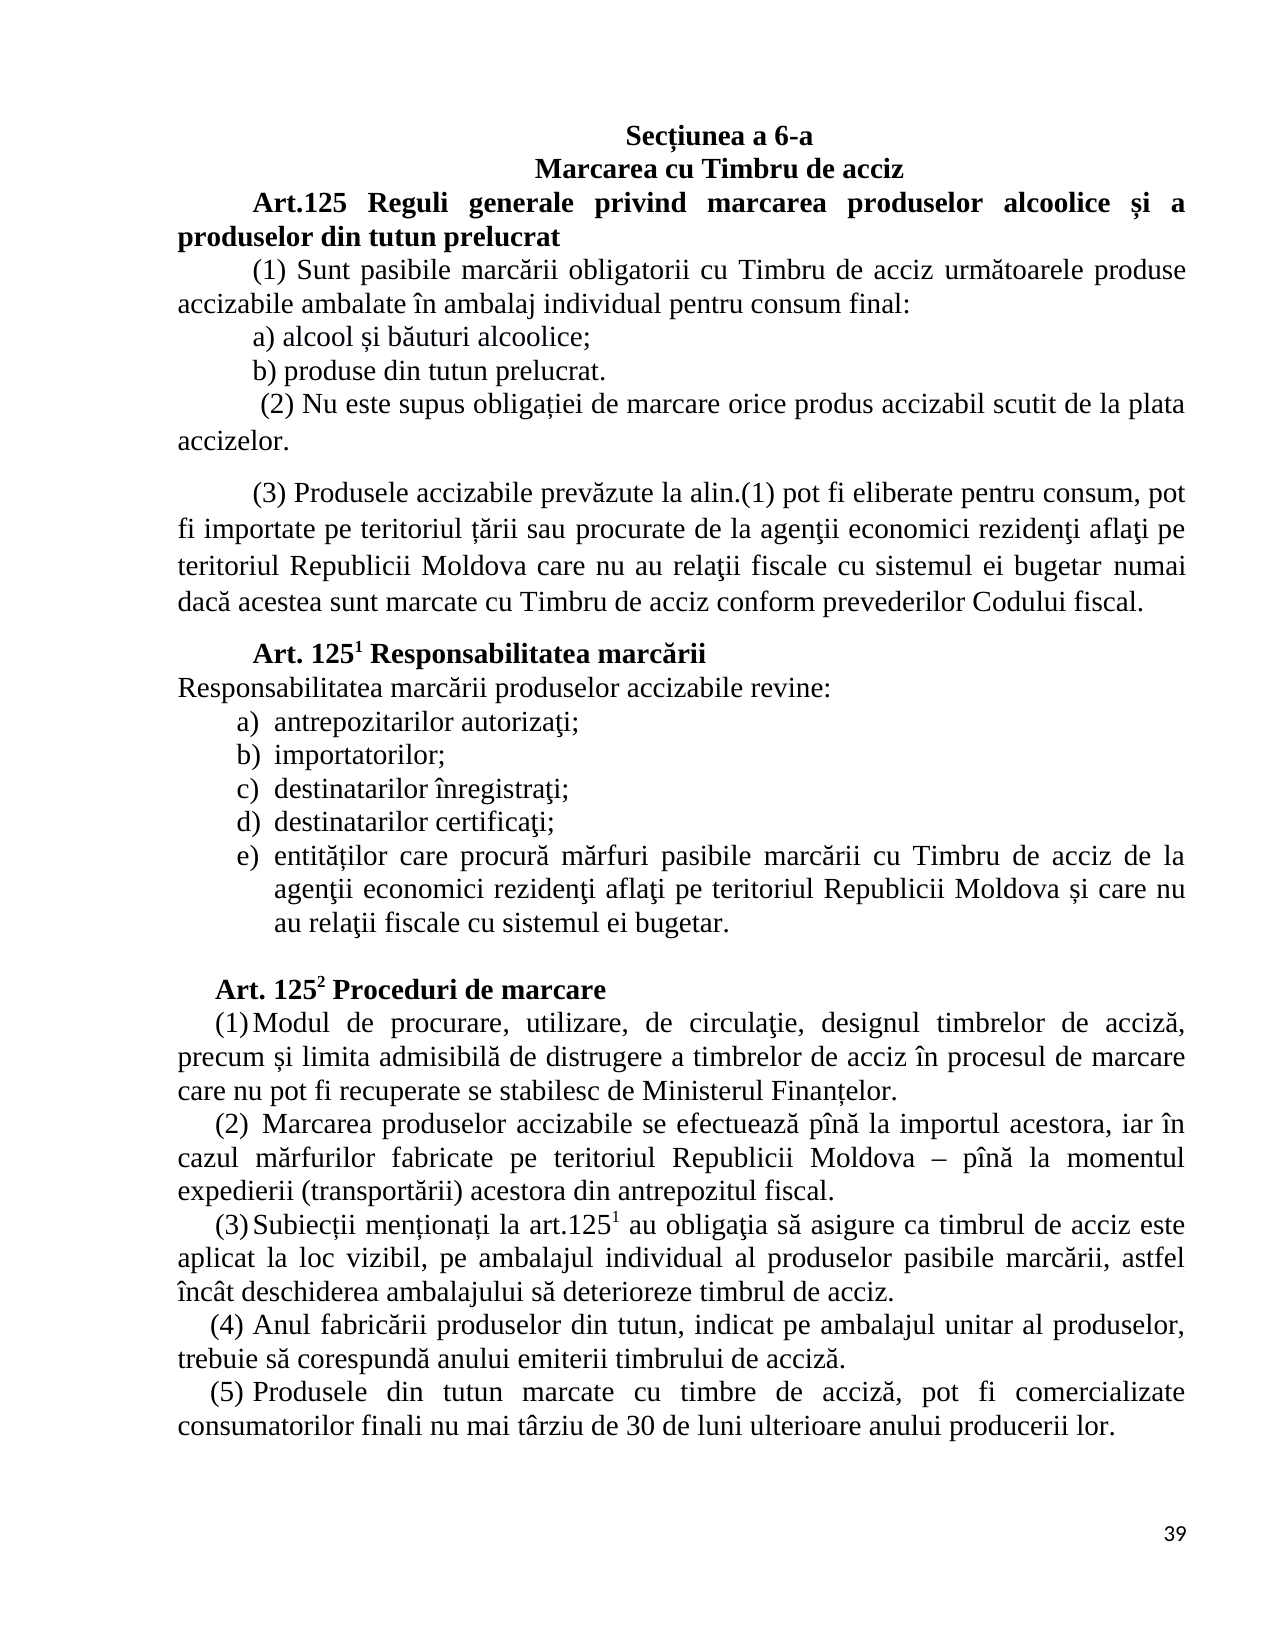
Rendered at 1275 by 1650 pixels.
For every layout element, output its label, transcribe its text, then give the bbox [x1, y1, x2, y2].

text Art. 1251 Responsabilitatea marcării [177, 637, 1186, 670]
text a) alcool și băuturi alcoolice; [177, 319, 1186, 353]
text (3) Produsele accizabile prevăzute la alin.(1) pot fi eliberate pentru consum, pot fi importate pe teritoriul țării sau procurate de la agenţii economici rezidenţi aflaţi pe teritoriul Republicii Moldova care nu au relaţii fiscale cu sistemul ei bugetar numai dacă acestea sunt marcate cu Timbru de acciz conform prevederilor Codului fiscal. [177, 475, 1186, 617]
list Marcarea produselor accizabile se efectuează pînă la importul acestora, iar în cazul mărfurilor fabricate pe teritoriul Republicii Moldova – pînă la momentul expedierii (transportării) acestora din antrepozitul fiscal. [177, 1106, 1186, 1207]
list destinatarilor înregistraţi; [236, 771, 1186, 804]
text (1) Sunt pasibile marcării obligatorii cu Timbru de acciz următoarele produse accizabile ambalate în ambalaj individual pentru consum final: [177, 252, 1186, 319]
text (2) Nu este supus obligației de marcare orice produs accizabil scutit de la plata accizelor. [177, 386, 1186, 456]
text Art.125 Reguli generale privind marcarea produselor alcoolice și a produselor din tutun prelucrat [177, 185, 1186, 252]
list Anul fabricării produselor din tutun, indicat pe ambalajul unitar al produselor, trebuie să corespundă anului emiterii timbrului de acciză. [177, 1307, 1186, 1374]
list importatorilor; [236, 737, 1186, 771]
text Responsabilitatea marcării produselor accizabile revine: [177, 670, 1186, 704]
list Subiecții menționați la art.1251 au obligaţia să asigure ca timbrul de acciz este aplicat la loc vizibil, pe ambalajul individual al produselor pasibile marcării, astfel încât deschiderea ambalajului să deterioreze timbrul de acciz. [177, 1207, 1186, 1307]
list Produsele din tutun marcate cu timbre de acciză, pot fi comercializate consumatorilor finali nu mai târziu de 30 de luni ulterioare anului producerii lor. [177, 1374, 1186, 1442]
text Marcarea cu Timbru de acciz [177, 152, 1186, 185]
list antrepozitarilor autorizaţi; [236, 704, 1186, 737]
text b) produse din tutun prelucrat. [177, 353, 1186, 386]
text Secțiunea a 6-a [177, 118, 1186, 152]
list entităților care procură mărfuri pasibile marcării cu Timbru de acciz de la agenţii economici rezidenţi aflaţi pe teritoriul Republicii Moldova și care nu au relaţii fiscale cu sistemul ei bugetar. [236, 838, 1186, 938]
list destinatarilor certificaţi; [236, 804, 1186, 838]
text Art. 1252 Proceduri de marcare [177, 972, 1186, 1006]
list Modul de procurare, utilizare, de circulaţie, designul timbrelor de acciză, precum și limita admisibilă de distrugere a timbrelor de acciz în procesul de marcare care nu pot fi recuperate se stabilesc de Ministerul Finanțelor. [177, 1006, 1186, 1106]
